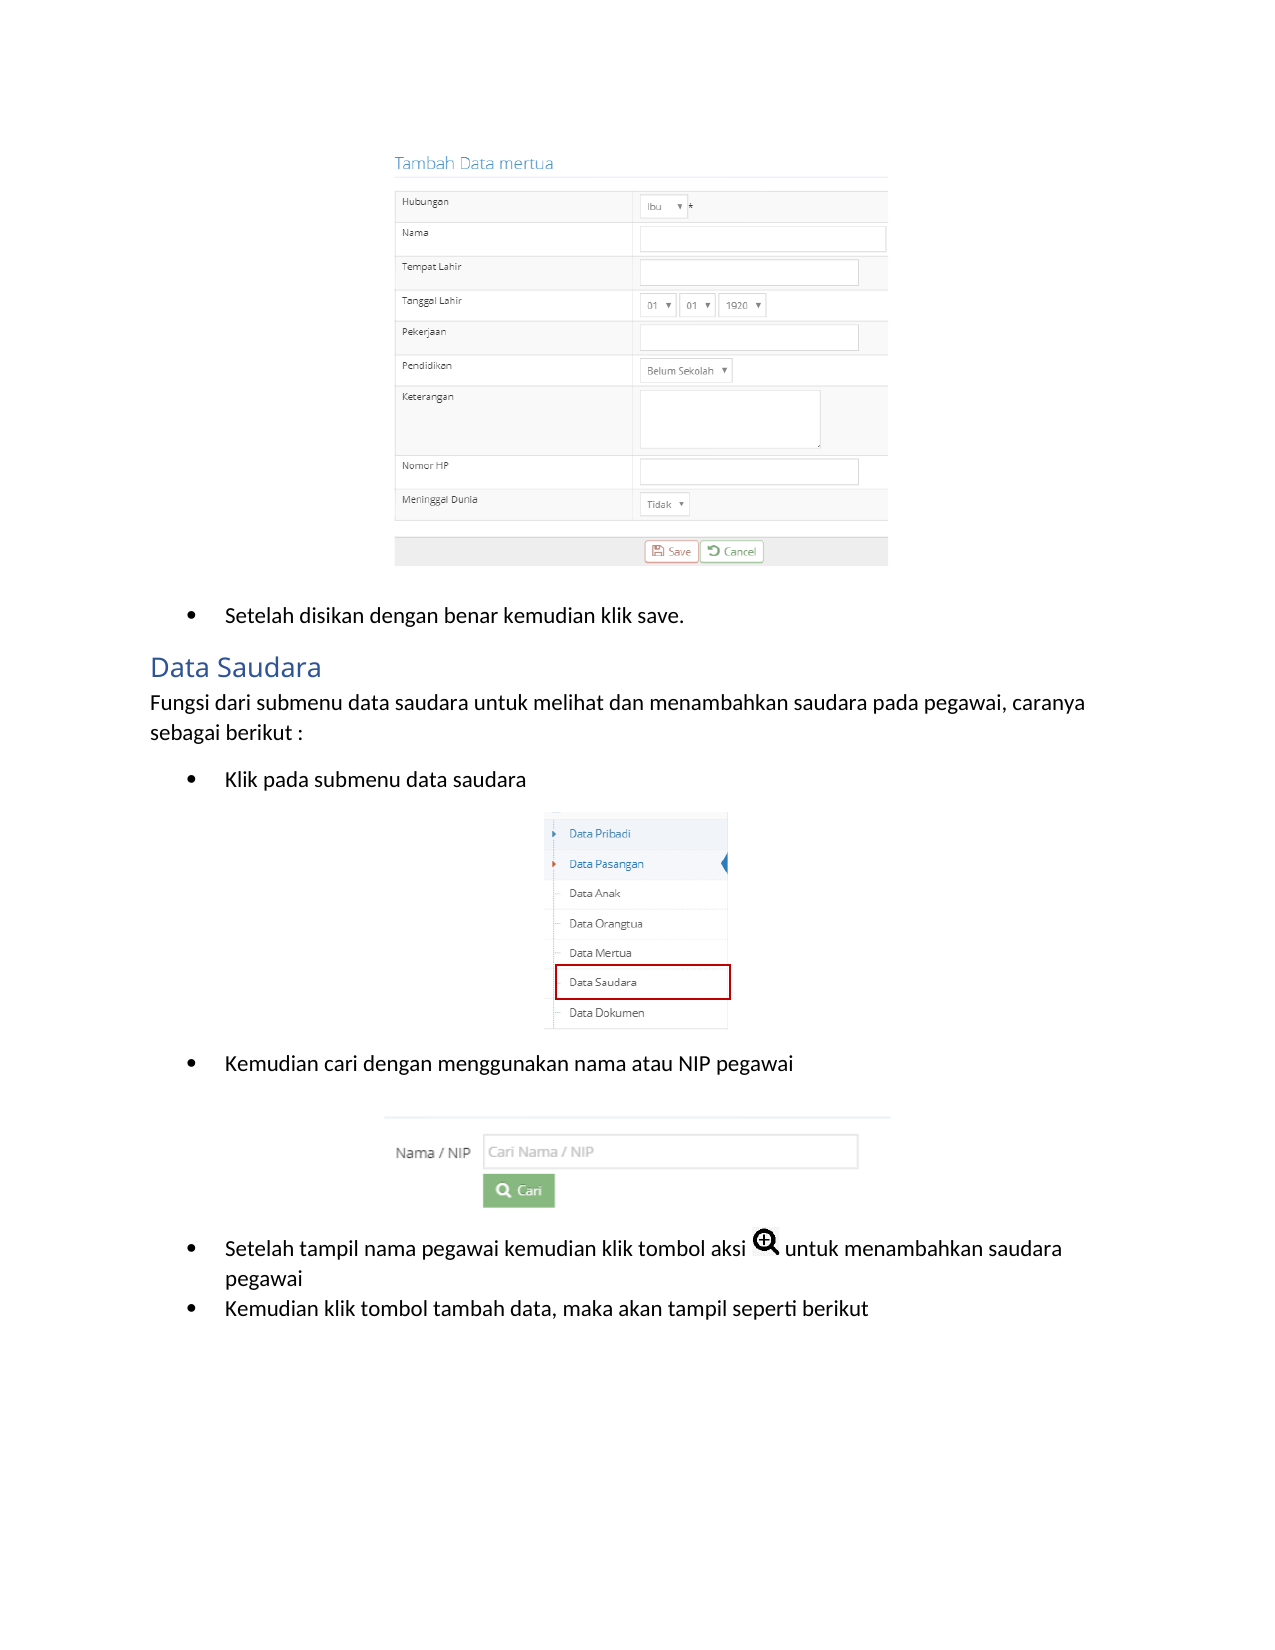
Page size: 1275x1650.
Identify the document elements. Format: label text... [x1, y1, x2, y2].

picture [557, 966, 729, 998]
picture [544, 812, 731, 1030]
picture [752, 1227, 780, 1256]
list Klik pada submenu data saudara [187, 765, 1125, 793]
list Kemudian klik tombol tambah data, maka akan tampil seperti berikut [187, 1294, 1125, 1322]
list Setelah tampil nama pegawai kemudian klik tombol aksi untuk menambahkan saudara pegawai [187, 1228, 1125, 1292]
picture [386, 150, 889, 583]
text Fungsi dari submenu data saudara untuk melihat dan menambahkan saudara pada pegawai, caranya sebagai berikut : [150, 688, 1125, 747]
list Setelah disikan dengan benar kemudian klik save. [187, 602, 1125, 630]
picture [384, 1095, 891, 1209]
list Kemudian cari dengan menggunakan nama atau NIP pegawai [187, 1049, 1125, 1077]
subtitle Data Saudara [150, 648, 1125, 685]
